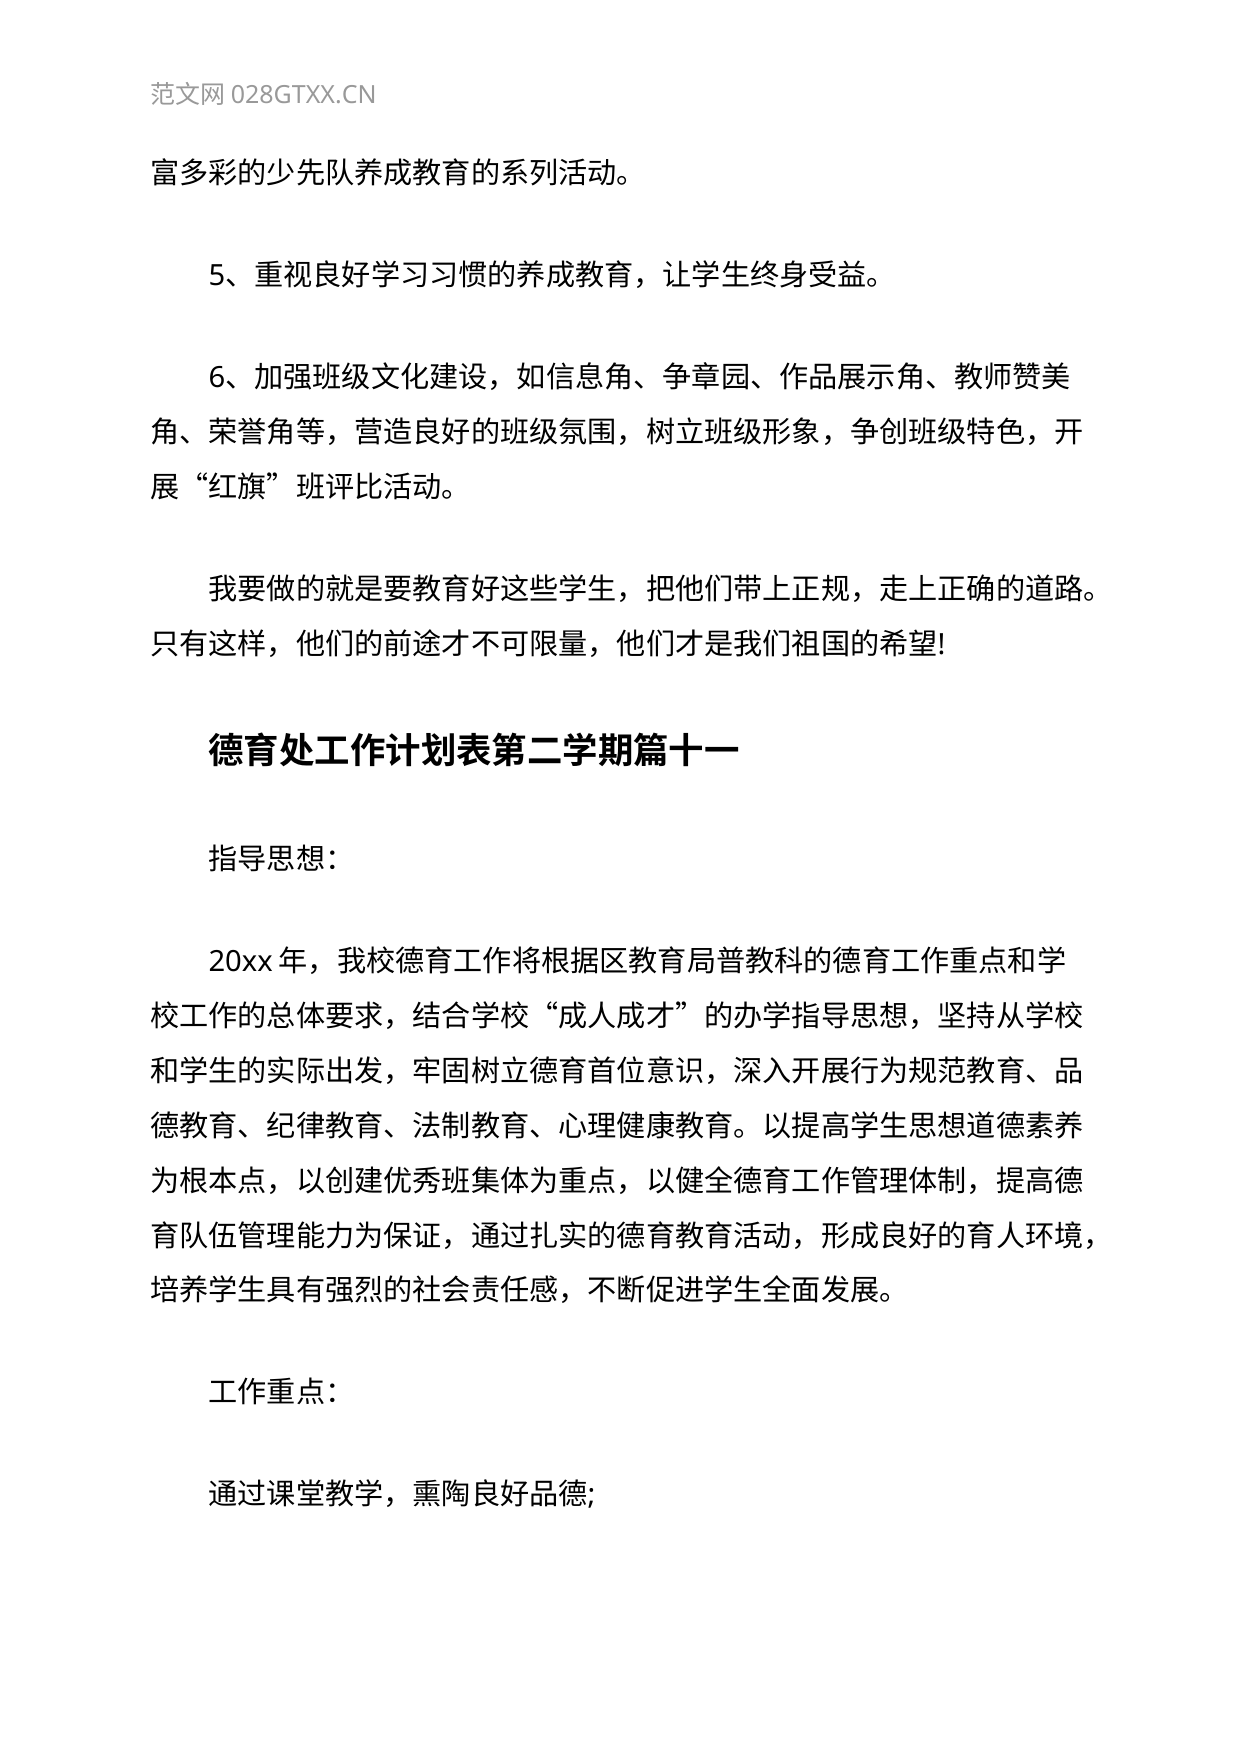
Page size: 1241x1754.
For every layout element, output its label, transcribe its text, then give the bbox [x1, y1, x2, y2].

text 我要做的就是要教育好这些学生，把他们带上正规，走上正确的道路。只有这样，他们的前途才不可限量，他们才是我们祖国的希望! [150, 565, 1090, 663]
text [150, 150, 1090, 192]
text 通过课堂教学，熏陶良好品德; [150, 1471, 1090, 1513]
text 指导思想： [150, 836, 1090, 878]
text 工作重点： [150, 1369, 1090, 1411]
text 5、重视良好学习习惯的养成教育，让学生终身受益。 [150, 252, 1090, 294]
text 20xx年，我校德育工作将根据区教育局普教科的德育工作重点和学校工作的总体要求，结合学校“成人成才”的办学指导思想，坚持从学校和学生的实际出发，牢固树立德育首位意识，深入开展行为规范教育、品德教育、纪律教育、法制教育、心理健康教育。以提高学生思想道德素养为根本点，以创建优秀班集体为重点，以健全德育工作管理体制，提高德育队伍管理能力为保证，通过扎实的德育教育活动，形成良好的育人环境，培养学生具有强烈的社会责任感，不断促进学生全面发展。 [150, 937, 1090, 1309]
text 德育处工作计划表第二学期篇十一 [150, 722, 1090, 773]
text 6、加强班级文化建设，如信息角、争章园、作品展示角、教师赞美角、荣誉角等，营造良好的班级氛围，树立班级形象，争创班级特色，开展“红旗”班评比活动。 [150, 354, 1090, 506]
